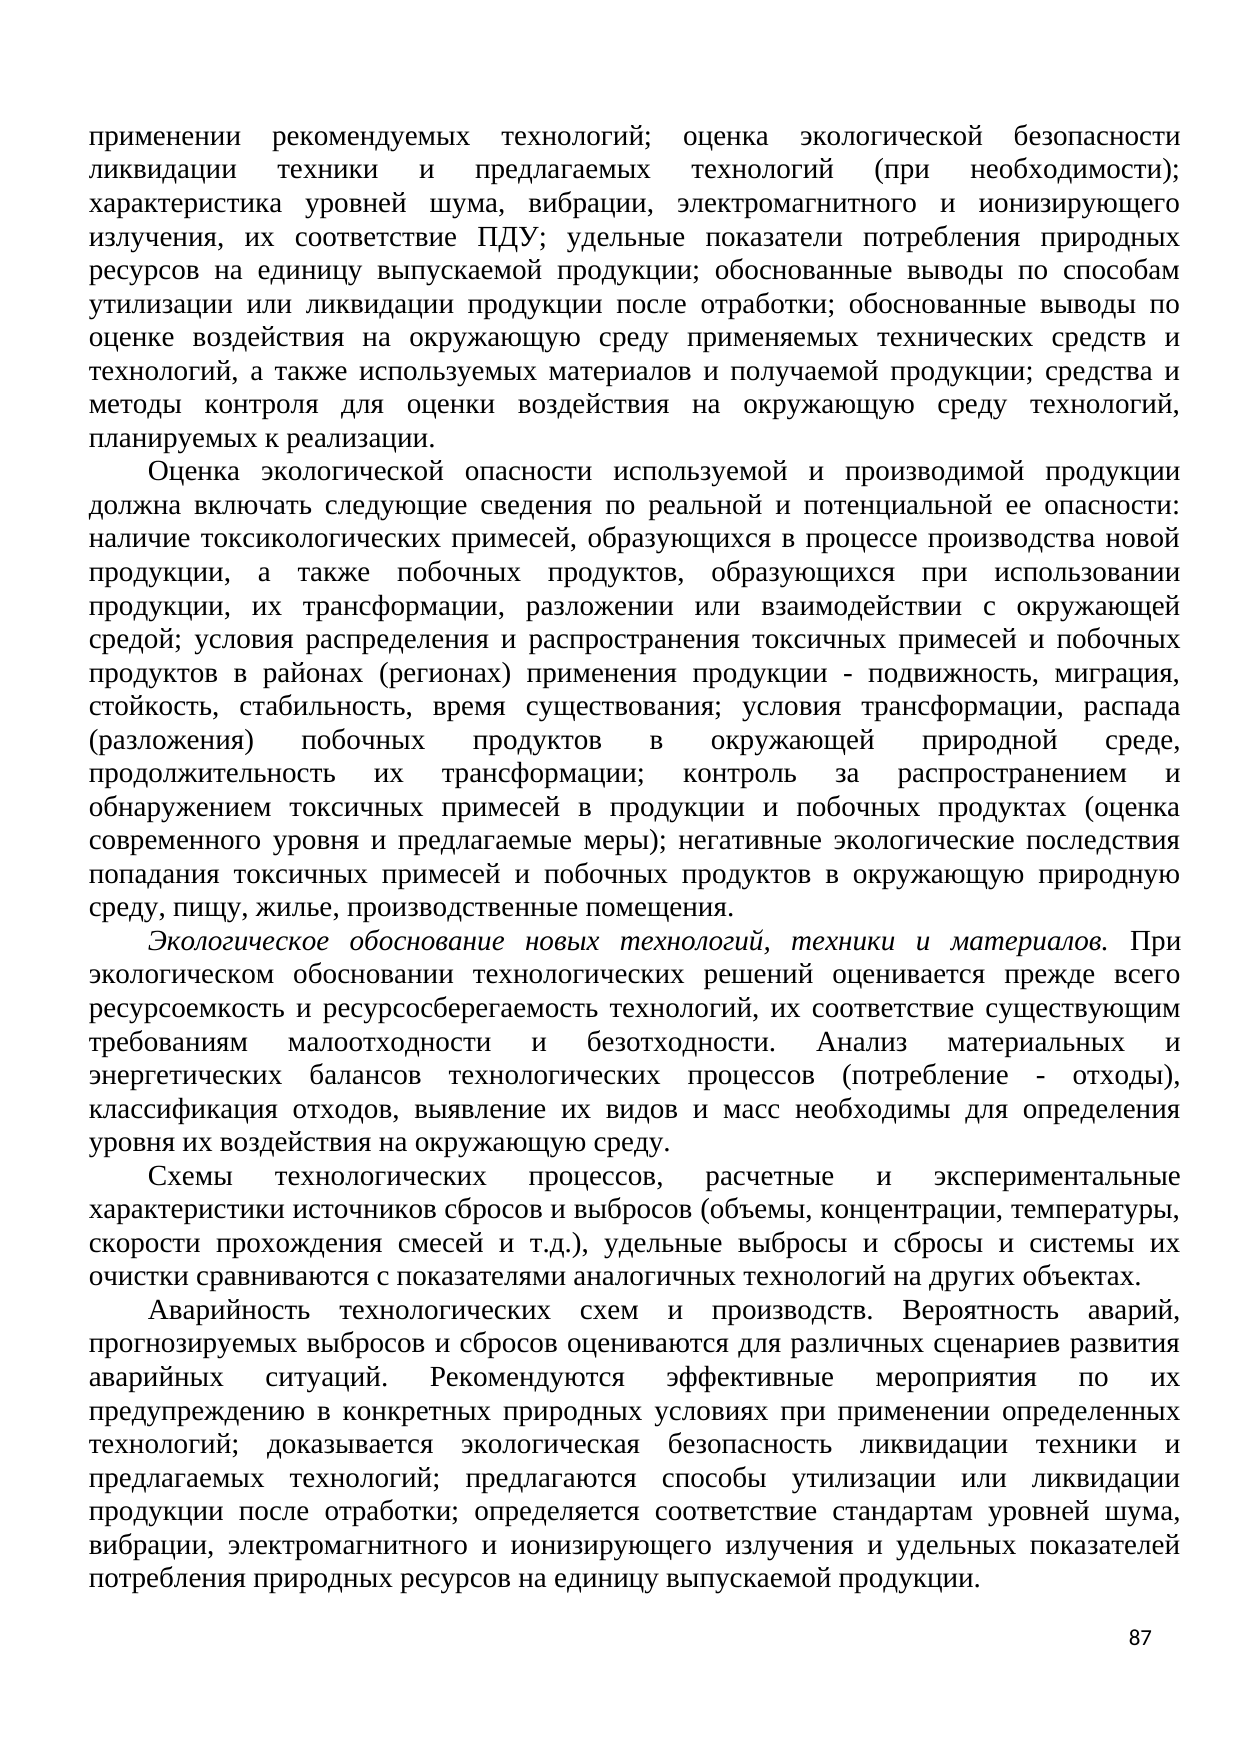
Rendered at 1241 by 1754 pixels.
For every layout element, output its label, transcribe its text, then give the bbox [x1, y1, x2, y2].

text Схемы технологических процессов, расчетные и экспериментальные характеристики источников сбросов и выбросов (объемы, концентрации, температуры, скорости прохождения смесей и т.д.), удельные выбросы и сбросы и системы их очистки сравниваются с показателями аналогичных технологий на других объектах. [88, 1158, 1181, 1292]
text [88, 118, 1181, 453]
text Оценка экологической опасности используемой и производимой продукции должна включать следующие сведения по реальной и потенциальной ее опасности: наличие токсикологических примесей, образующихся в процессе производства новой продукции, а также побочных продуктов, образующихся при использовании продукции, их трансформации, разложении или взаимодействии с окружающей средой; условия распределения и распространения токсичных примесей и побочных продуктов в районах (регионах) применения продукции - подвижность, миграция, стойкость, стабильность, время существования; условия трансформации, распада (разложения) побочных продуктов в окружающей природной среде, продолжительность их трансформации; контроль за распространением и обнаружением токсичных примесей в продукции и побочных продуктах (оценка современного уровня и предлагаемые меры); негативные экологические последствия попадания токсичных примесей и побочных продуктов в окружающую природную среду, пищу, жилье, производственные помещения. [88, 453, 1181, 923]
text Экологическое обоснование новых технологий, техники и материалов. При экологическом обосновании технологических решений оценивается прежде всего ресурсоемкость и ресурсосберегаемость технологий, их соответствие существующим требованиям малоотходности и безотходности. Анализ материальных и энергетических балансов технологических процессов (потребление - отходы), классификация отходов, выявление их видов и масс необходимы для определения уровня их воздействия на окружающую среду. [88, 923, 1181, 1158]
text Аварийность технологических схем и производств. Вероятность аварий, прогнозируемых выбросов и сбросов оцениваются для различных сценариев развития аварийных ситуаций. Рекомендуются эффективные мероприятия по их предупреждению в конкретных природных условиях при применении определенных технологий; доказывается экологическая безопасность ликвидации техники и предлагаемых технологий; предлагаются способы утилизации или ликвидации продукции после отработки; определяется соответствие стандартам уровней шума, вибрации, электромагнитного и ионизирующего излучения и удельных показателей потребления природных ресурсов на единицу выпускаемой продукции. [88, 1292, 1181, 1594]
